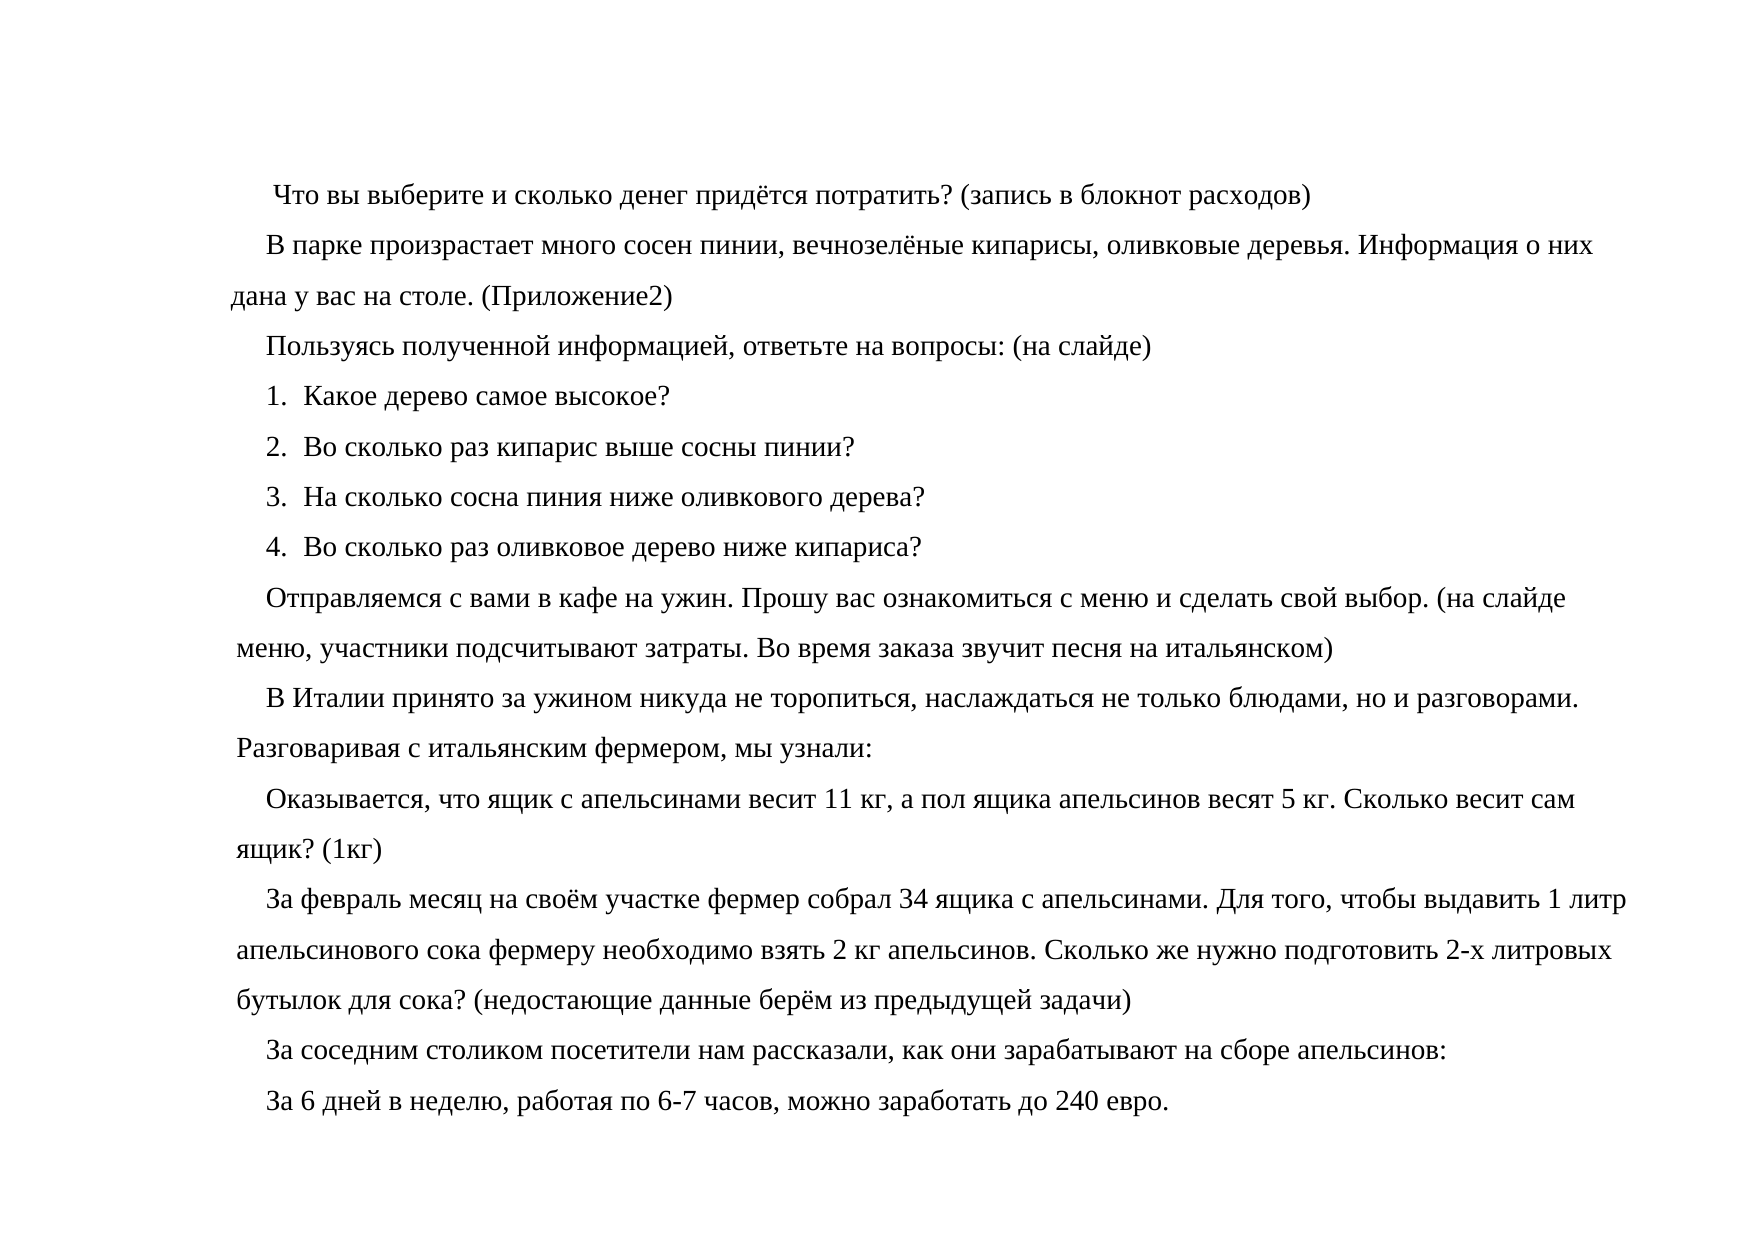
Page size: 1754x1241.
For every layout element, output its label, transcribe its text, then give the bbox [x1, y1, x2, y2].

list Что вы выберите и сколько денег придётся потратить? (запись в блокнот расходов) [231, 177, 1636, 211]
list Во сколько раз оливковое дерево ниже кипариса? [266, 529, 1636, 563]
list Пользуясь полученной информацией, ответьте на вопросы: (на слайде) [231, 328, 1636, 362]
list За февраль месяц на своём участке фермер собрал 34 ящика с апельсинами. Для того, чтобы выдавить 1 литр апельсинового сока фермеру необходимо взять 2 кг апельсинов. Сколько же нужно подготовить 2-х литровых бутылок для сока? (недостающие данные берём из предыдущей задачи) [236, 882, 1636, 1016]
list За соседним столиком посетители нам рассказали, как они зарабатывают на сборе апельсинов: [236, 1032, 1636, 1066]
list На сколько сосна пиния ниже оливкового дерева? [266, 479, 1636, 513]
list Какое дерево самое высокое? [266, 378, 1636, 412]
list За 6 дней в неделю, работая по 6-7 часов, можно заработать до 240 евро. [236, 1083, 1636, 1116]
list Оказывается, что ящик с апельсинами весит 11 кг, а пол ящика апельсинов весят 5 кг. Сколько весит сам ящик? (1кг) [236, 781, 1636, 865]
list Во сколько раз кипарис выше сосны пинии? [266, 429, 1636, 462]
list В Италии принято за ужином никуда не торопиться, наслаждаться не только блюдами, но и разговорами. Разговаривая с итальянским фермером, мы узнали: [236, 680, 1636, 764]
list Отправляемся с вами в кафе на ужин. Прошу вас ознакомиться с меню и сделать свой выбор. (на слайде меню, участники подсчитывают затраты. Во время заказа звучит песня на итальянском) [236, 580, 1636, 663]
list В парке произрастает много сосен пинии, вечнозелёные кипарисы, оливковые деревья. Информация о них дана у вас на столе. (Приложение2) [231, 227, 1636, 311]
